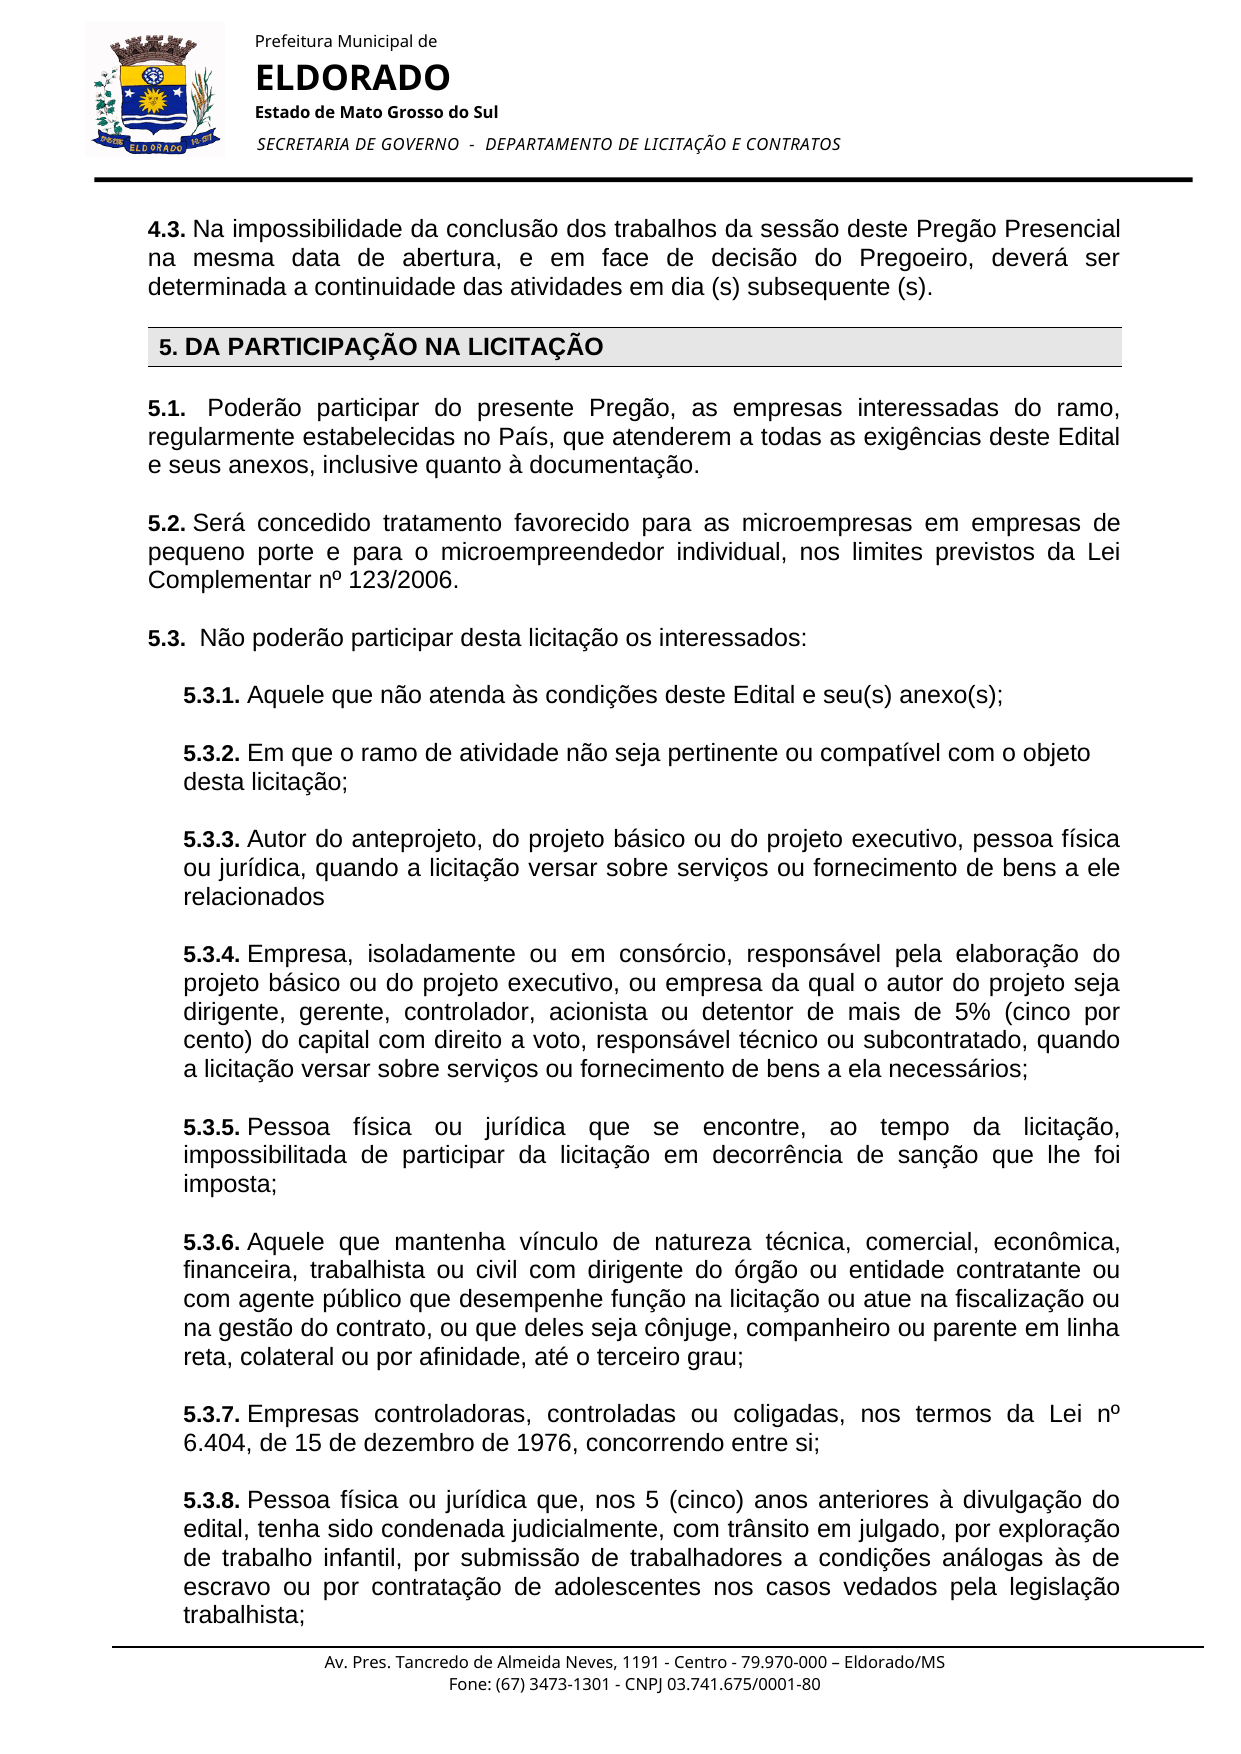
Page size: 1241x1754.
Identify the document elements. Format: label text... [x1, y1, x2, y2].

list Autor do anteprojeto, do projeto básico ou do projeto executivo, pessoa física ou jurídica, quando a licitação versar sobre serviços ou fornecimento de bens a ele relacionados [183, 824, 1122, 910]
table_header DA PARTICIPAÇÃO NA LICITAÇÃO [148, 328, 1122, 366]
list Pessoa física ou jurídica que, nos 5 (cinco) anos anteriores à divulgação do edital, tenha sido condenada judicialmente, com trânsito em julgado, por exploração de trabalho infantil, por submissão de trabalhadores a condições análogas às de escravo ou por contratação de adolescentes nos casos vedados pela legislação trabalhista; [183, 1485, 1122, 1629]
list Será concedido tratamento favorecido para as microempresas em empresas de pequeno porte e para o microempreendedor individual, nos limites previstos da Lei Complementar nº 123/2006. [148, 508, 1122, 594]
list Poderão participar do presente Pregão, as empresas interessadas do ramo, regularmente estabelecidas no País, que atenderem a todas as exigências deste Edital e seus anexos, inclusive quanto à documentação. [148, 393, 1122, 479]
picture [85, 22, 225, 157]
list Não poderão participar desta licitação os interessados: [148, 623, 1122, 652]
list Aquele que não atenda às condições deste Edital e seu(s) anexo(s); [183, 680, 1122, 709]
list Empresas controladoras, controladas ou coligadas, nos termos da Lei nº 6.404, de 15 de dezembro de 1976, concorrendo entre si; [183, 1399, 1122, 1457]
list Pessoa física ou jurídica que se encontre, ao tempo da licitação, impossibilitada de participar da licitação em decorrência de sanção que lhe foi imposta; [183, 1112, 1122, 1198]
list Na impossibilidade da conclusão dos trabalhos da sessão deste Pregão Presencial na mesma data de abertura, e em face de decisão do Pregoeiro, deverá ser determinada a continuidade das atividades em dia (s) subsequente (s). [148, 214, 1122, 301]
list Empresa, isoladamente ou em consórcio, responsável pela elaboração do projeto básico ou do projeto executivo, ou empresa da qual o autor do projeto seja dirigente, gerente, controlador, acionista ou detentor de mais de 5% (cinco por cento) do capital com direito a voto, responsável técnico ou subcontratado, quando a licitação versar sobre serviços ou fornecimento de bens a ela necessários; [183, 939, 1122, 1083]
list Em que o ramo de atividade não seja pertinente ou compatível com o objeto desta licitação; [183, 738, 1122, 795]
list Aquele que mantenha vínculo de natureza técnica, comercial, econômica, financeira, trabalhista ou civil com dirigente do órgão ou entidade contratante ou com agente público que desempenhe função na licitação ou atue na fiscalização ou na gestão do contrato, ou que deles seja cônjuge, companheiro ou parente em linha reta, colateral ou por afinidade, até o terceiro grau; [183, 1227, 1122, 1370]
